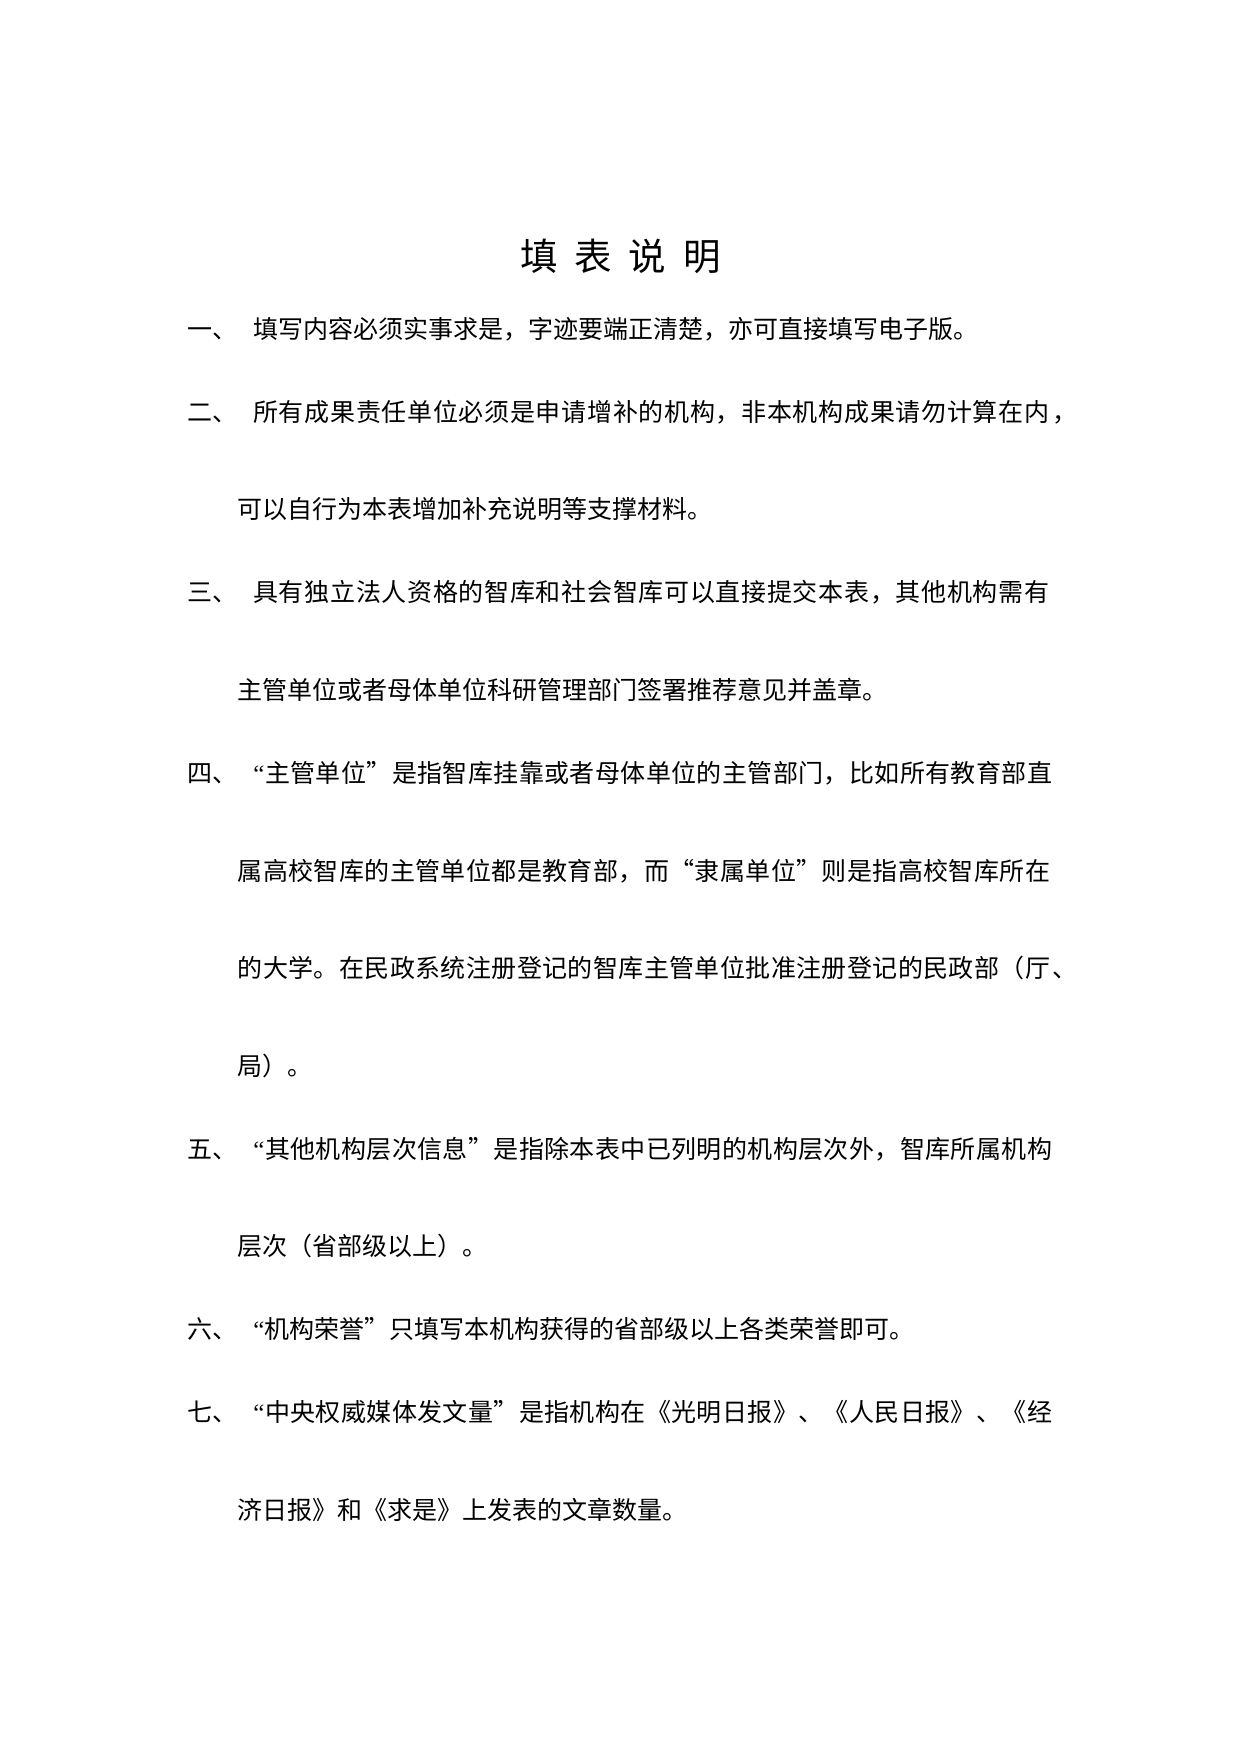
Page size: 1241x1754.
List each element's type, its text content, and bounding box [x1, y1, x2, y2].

list “中央权威媒体发文量”是指机构在《光明日报》、《人民日报》、《经济日报》和《求是》上发表的文章数量。 [187, 1378, 1053, 1541]
list 具有独立法人资格的智库和社会智库可以直接提交本表，其他机构需有主管单位或者母体单位科研管理部门签署推荐意见并盖章。 [187, 558, 1053, 721]
list “机构荣誉”只填写本机构获得的省部级以上各类荣誉即可。 [187, 1295, 1053, 1360]
list “主管单位”是指智库挂靠或者母体单位的主管部门，比如所有教育部直属高校智库的主管单位都是教育部，而“隶属单位”则是指高校智库所在的大学。在民政系统注册登记的智库主管单位批准注册登记的民政部（厅、局）。 [187, 739, 1053, 1097]
list “其他机构层次信息”是指除本表中已列明的机构层次外，智库所属机构层次（省部级以上）。 [187, 1115, 1053, 1277]
list 所有成果责任单位必须是申请增补的机构，非本机构成果请勿计算在内，可以自行为本表增加补充说明等支撑材料。 [187, 378, 1053, 540]
list 填写内容必须实事求是，字迹要端正清楚，亦可直接填写电子版。 [187, 295, 1053, 360]
text 填 表 说 明 [187, 227, 1053, 281]
